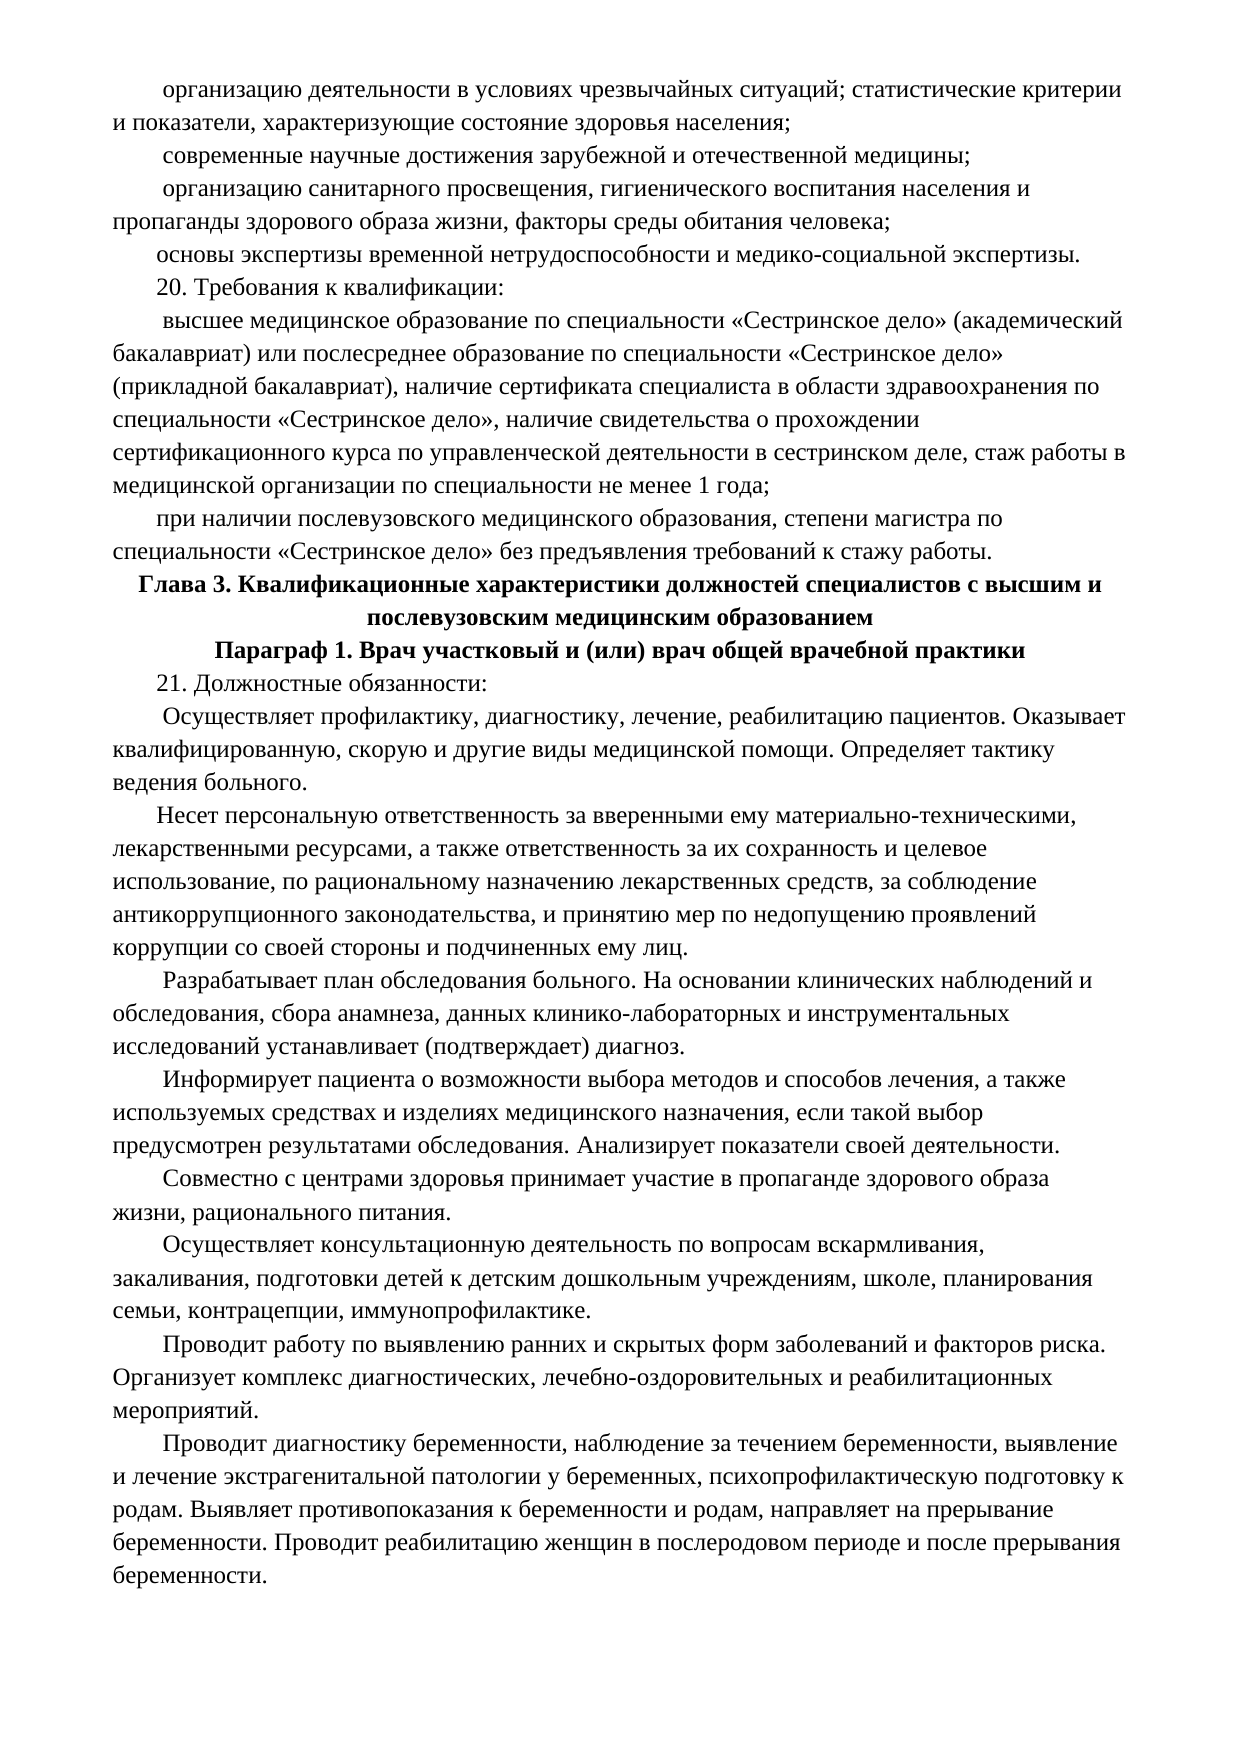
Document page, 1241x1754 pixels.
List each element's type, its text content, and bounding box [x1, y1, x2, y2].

text организацию деятельности в условиях чрезвычайных ситуаций; статистические критерии и показатели, характеризующие состояние здоровья населения; [112, 74, 1128, 136]
text при наличии послевузовского медицинского образования, степени магистра по специальности «Сестринское дело» без предъявления требований к стажу работы. [112, 503, 1128, 565]
text Разрабатывает план обследования больного. На основании клинических наблюдений и обследования, сбора анамнеза, данных клинико-лабораторных и инструментальных исследований устанавливает (подтверждает) диагноз. [112, 965, 1128, 1060]
text 21. Должностные обязанности: [112, 668, 1128, 697]
text основы экспертизы временной нетрудоспособности и медико-социальной экспертизы. [112, 239, 1128, 268]
text Проводит работу по выявлению ранних и скрытых форм заболеваний и факторов риска. Организует комплекс диагностических, лечебно-оздоровительных и реабилитационных мероприятий. [112, 1329, 1128, 1423]
text Информирует пациента о возможности выбора методов и способов лечения, а также используемых средствах и изделиях медицинского назначения, если такой выбор предусмотрен результатами обследования. Aнализирует показатели своей деятельности. [112, 1064, 1128, 1159]
text Осуществляет консультационную деятельность по вопросам вскармливания, закаливания, подготовки детей к детским дошкольным учреждениям, школе, планирования семьи, контрацепции, иммунопрофилактике. [112, 1229, 1128, 1324]
text современные научные достижения зарубежной и отечественной медицины; [112, 140, 1128, 169]
text организацию санитарного просвещения, гигиенического воспитания населения и пропаганды здорового образа жизни, факторы среды обитания человека; [112, 173, 1128, 235]
text 20. Требования к квалификации: [112, 272, 1128, 301]
text Осуществляет профилактику, диагностику, лечение, реабилитацию пациентов. Оказывает квалифицированную, скорую и другие виды медицинской помощи. Определяет тактику ведения больного. [112, 701, 1128, 796]
text Проводит диагностику беременности, наблюдение за течением беременности, выявление и лечение экстрагенитальной патологии у беременных, психопрофилактическую подготовку к родам. Выявляет противопоказания к беременности и родам, направляет на прерывание беременности. Проводит реабилитацию женщин в послеродовом периоде и после прерывания беременности. [112, 1428, 1128, 1588]
text Несет персональную ответственность за вверенными ему материально-техническими, лекарственными ресурсами, а также ответственность за их сохранность и целевое использование, по рациональному назначению лекарственных средств, за соблюдение антикоррупционного законодательства, и принятию мер по недопущению проявлений коррупции со своей стороны и подчиненных ему лиц. [112, 800, 1128, 961]
text Параграф 1. Врач участковый и (или) врач общей врачебной практики [112, 635, 1128, 664]
text высшее медицинское образование по специальности «Сестринское дело» (академический бакалавриат) или послесреднее образование по специальности «Сестринское дело» (прикладной бакалавриат), наличие сертификата специалиста в области здравоохранения по специальности «Сестринское дело», наличие свидетельства о прохождении сертификационного курса по управленческой деятельности в сестринском деле, стаж работы в медицинской организации по специальности не менее 1 года; [112, 305, 1128, 499]
text Совместно с центрами здоровья принимает участие в пропаганде здорового образа жизни, рационального питания. [112, 1163, 1128, 1225]
text Глава 3. Квалификационные характеристики должностей специалистов с высшим и послевузовским медицинским образованием [112, 569, 1128, 631]
